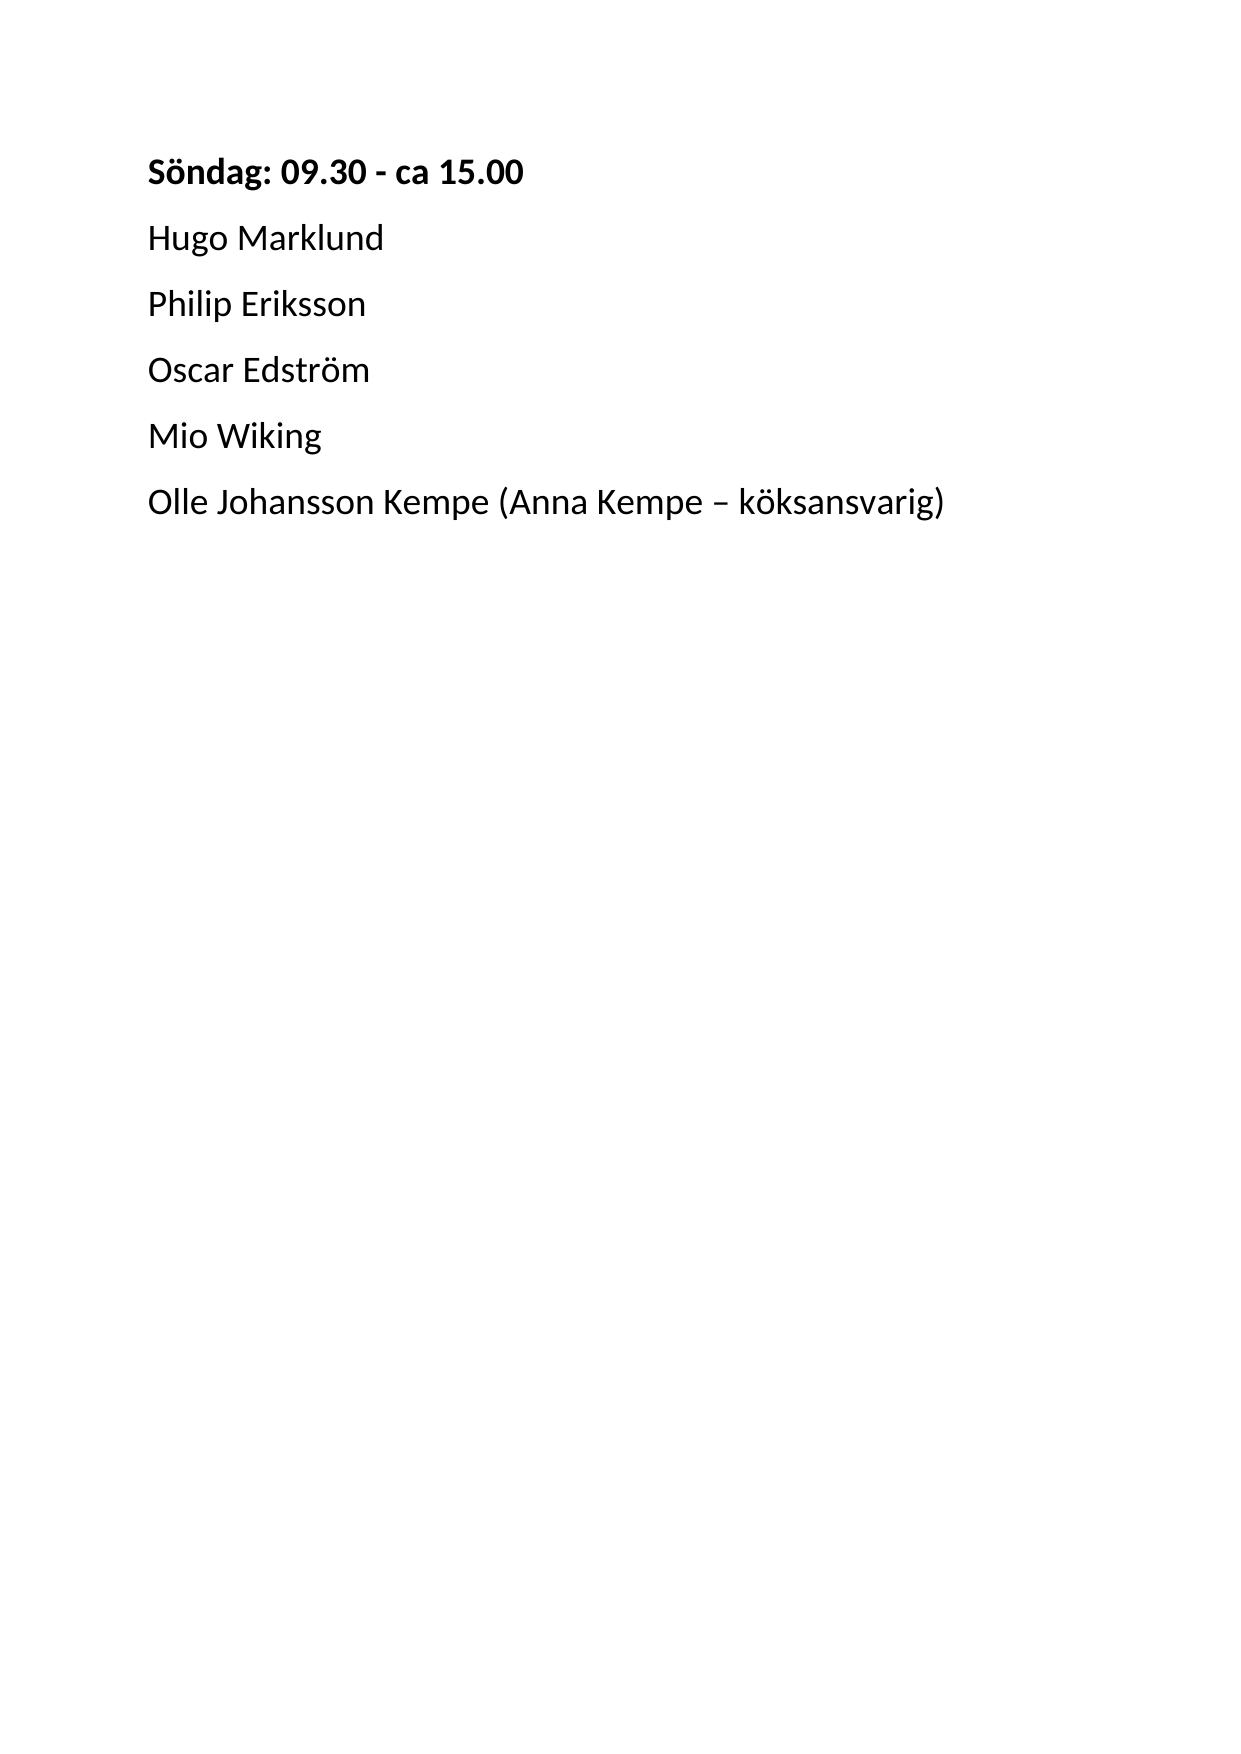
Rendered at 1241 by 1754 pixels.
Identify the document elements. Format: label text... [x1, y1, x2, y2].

text Philip Eriksson [148, 280, 1093, 326]
text Söndag: 09.30 - ca 15.00 [148, 148, 1093, 193]
text Mio Wiking [148, 412, 1093, 458]
text Oscar Edström [148, 346, 1093, 392]
text Hugo Marklund [148, 214, 1093, 259]
text Olle Johansson Kempe (Anna Kempe – köksansvarig) [148, 478, 1093, 524]
